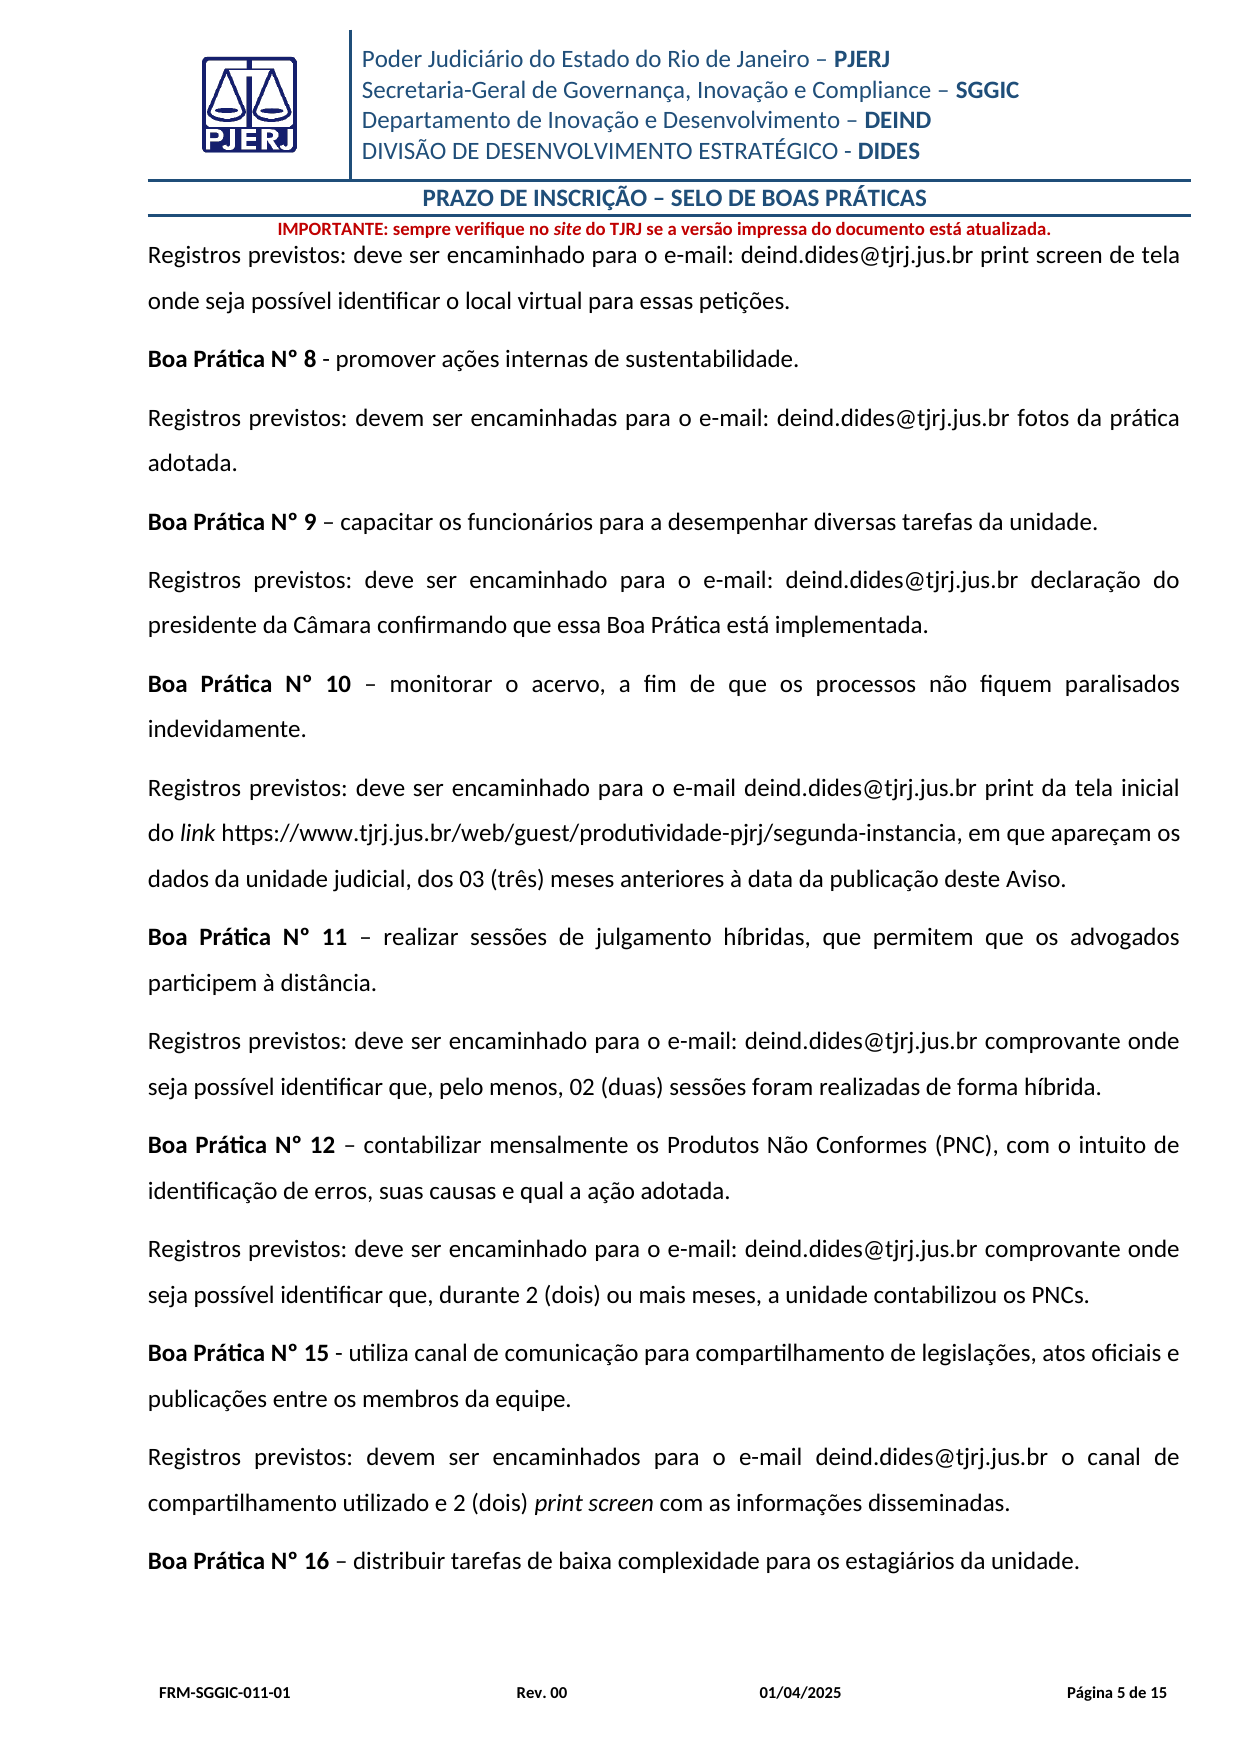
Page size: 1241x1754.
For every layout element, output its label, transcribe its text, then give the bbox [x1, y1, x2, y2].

text Boa Prática Nº 16 – distribuir tarefas de baixa complexidade para os estagiários da unidade. [148, 1545, 1181, 1576]
text Registros previstos: devem ser encaminhados para o e-mail deind.dides@tjrj.jus.br o canal de compartilhamento utilizado e 2 (dois) print screen com as informações disseminadas. [148, 1441, 1181, 1518]
text Registros previstos: deve ser encaminhado para o e-mail: deind.dides@tjrj.jus.br comprovante onde seja possível identificar que, pelo menos, 02 (duas) sessões foram realizadas de forma híbrida. [148, 1026, 1181, 1102]
text Boa Prática Nº 9 – capacitar os funcionários para a desempenhar diversas tarefas da unidade. [148, 506, 1181, 536]
text Registros previstos: deve ser encaminhado para o e-mail: deind.dides@tjrj.jus.br declaração do presidente da Câmara confirmando que essa Boa Prática está implementada. [148, 564, 1181, 640]
text Boa Prática Nº 8 - promover ações internas de sustentabilidade. [148, 343, 1181, 374]
text Registros previstos: deve ser encaminhado para o e-mail deind.dides@tjrj.jus.br print da tela inicial do link https://www.tjrj.jus.br/web/guest/produtividade-pjrj/segunda-instancia, em que apareçam os dados da unidade judicial, dos 03 (três) meses anteriores à data da publicação deste Aviso. [148, 772, 1181, 894]
text Registros previstos: devem ser encaminhadas para o e-mail: deind.dides@tjrj.jus.br fotos da prática adotada. [148, 402, 1181, 478]
text Boa Prática Nº 11 – realizar sessões de julgamento híbridas, que permitem que os advogados participem à distância. [148, 922, 1181, 998]
text Registros previstos: deve ser encaminhado para o e-mail: deind.dides@tjrj.jus.br comprovante onde seja possível identificar que, durante 2 (dois) ou mais meses, a unidade contabilizou os PNCs. [148, 1233, 1181, 1310]
text Boa Prática Nº 15 - utiliza canal de comunicação para compartilhamento de legislações, atos oficiais e publicações entre os membros da equipe. [148, 1337, 1181, 1414]
text Registros previstos: deve ser encaminhado para o e-mail: deind.dides@tjrj.jus.br print screen de tela onde seja possível identificar o local virtual para essas petições. [148, 239, 1181, 316]
text Boa Prática Nº 12 – contabilizar mensalmente os Produtos Não Conformes (PNC), com o intuito de identificação de erros, suas causas e qual a ação adotada. [148, 1129, 1181, 1206]
text Boa Prática Nº 10 – monitorar o acervo, a fim de que os processos não fiquem paralisados indevidamente. [148, 668, 1181, 744]
picture [175, 31, 323, 178]
